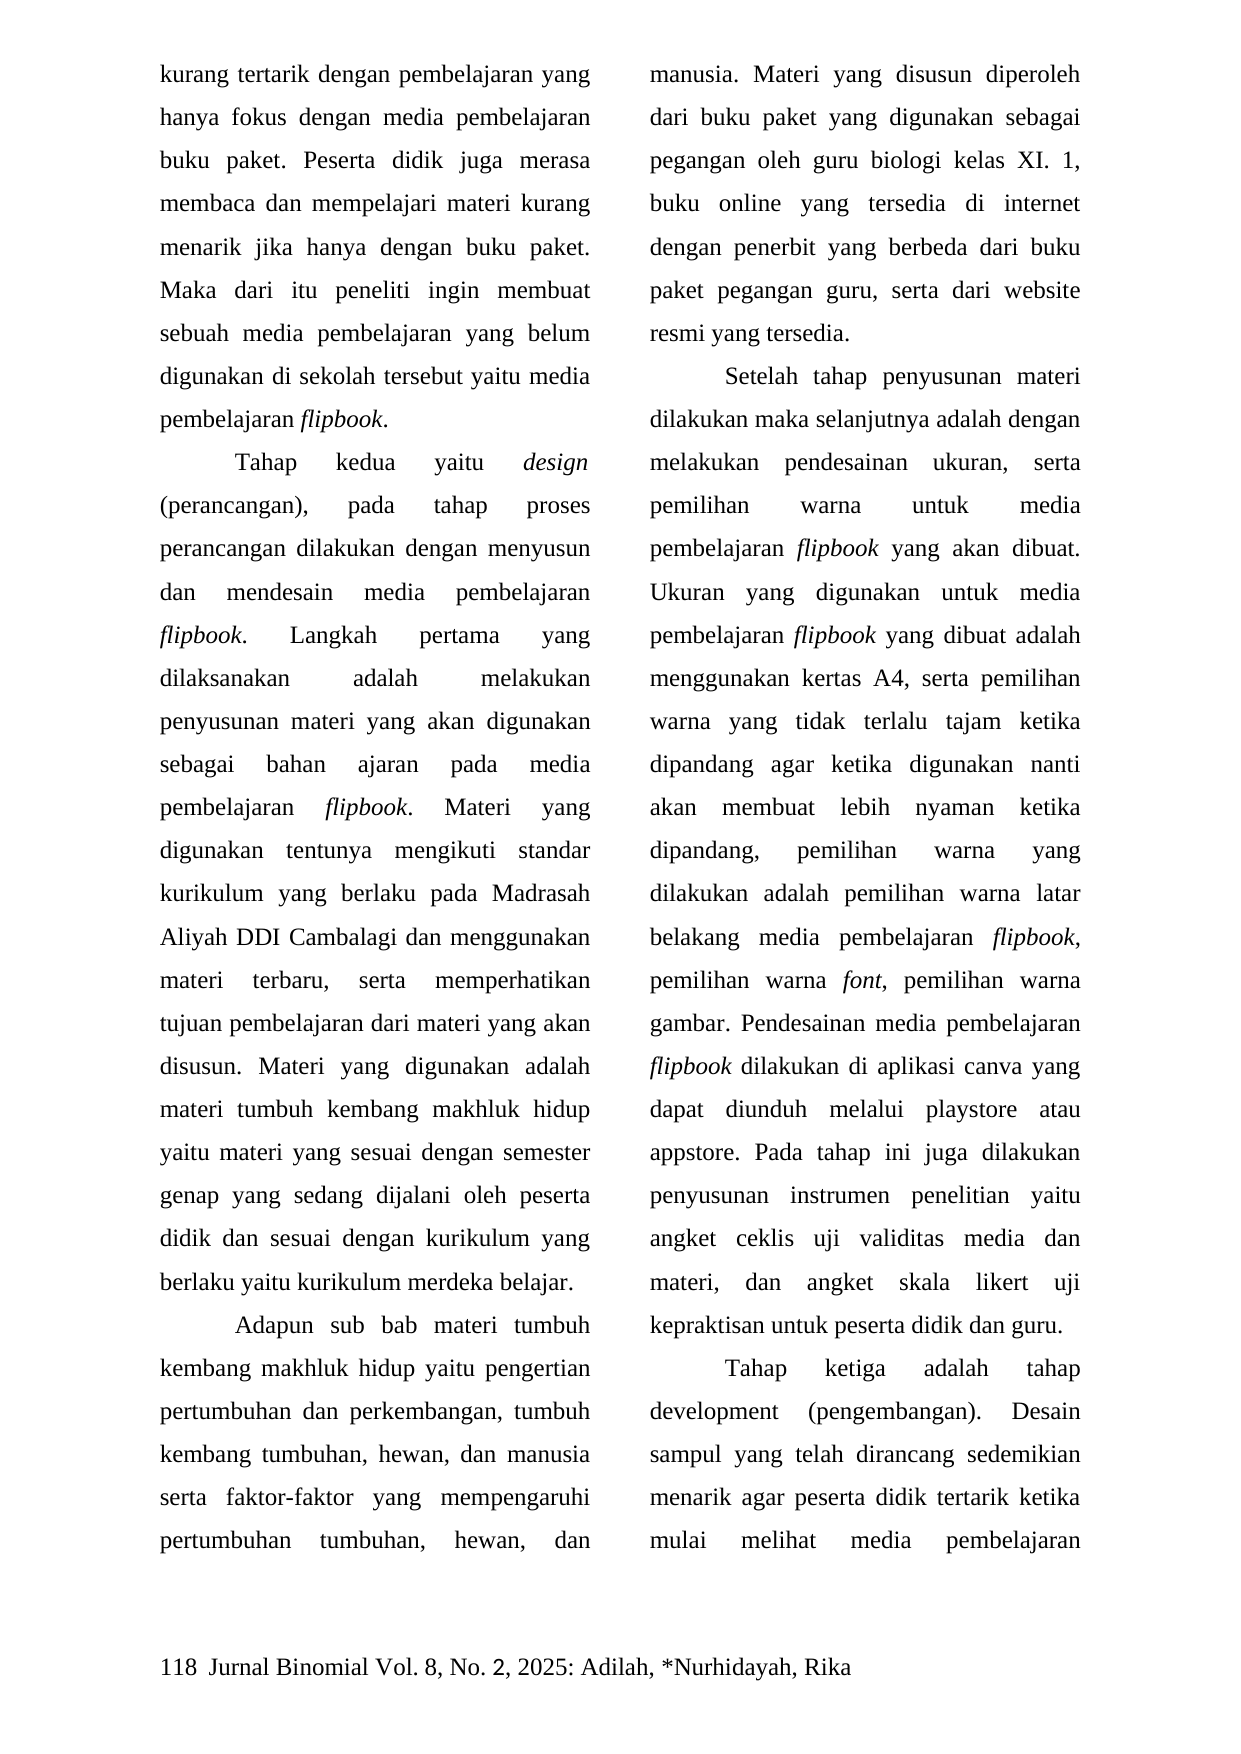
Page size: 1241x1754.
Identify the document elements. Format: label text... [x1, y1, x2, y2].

text Adapun sub bab materi tumbuh kembang makhluk hidup yaitu pengertian pertumbuhan dan perkembangan, tumbuh kembang tumbuhan, hewan, dan manusia serta faktor-faktor yang mempengaruhi pertumbuhan tumbuhan, hewan, dan manusia. Materi yang disusun diperoleh dari buku paket yang digunakan sebagai pegangan oleh guru biologi kelas XI. 1, buku online yang tersedia di internet dengan penerbit yang berbeda dari buku paket pegangan guru, serta dari website resmi yang tersedia. [649, 59, 1081, 347]
text Tahap kedua yaitu design (perancangan), pada tahap proses perancangan dilakukan dengan menyusun dan mendesain media pembelajaran flipbook. Langkah pertama yang dilaksanakan adalah melakukan penyusunan materi yang akan digunakan sebagai bahan ajaran pada media pembelajaran flipbook. Materi yang digunakan tentunya mengikuti standar kurikulum yang berlaku pada Madrasah Aliyah DDI Cambalagi dan menggunakan materi terbaru, serta memperhatikan tujuan pembelajaran dari materi yang akan disusun. Materi yang digunakan adalah materi tumbuh kembang makhluk hidup yaitu materi yang sesuai dengan semester genap yang sedang dijalani oleh peserta didik dan sesuai dengan kurikulum yang berlaku yaitu kurikulum merdeka belajar. [159, 447, 591, 1295]
text Adapun sub bab materi tumbuh kembang makhluk hidup yaitu pengertian pertumbuhan dan perkembangan, tumbuh kembang tumbuhan, hewan, dan manusia serta faktor-faktor yang mempengaruhi pertumbuhan tumbuhan, hewan, dan manusia. Materi yang disusun diperoleh dari buku paket yang digunakan sebagai pegangan oleh guru biologi kelas XI. 1, buku online yang tersedia di internet dengan penerbit yang berbeda dari buku paket pegangan guru, serta dari website resmi yang tersedia. [159, 1310, 591, 1554]
text Setelah tahap penyusunan materi dilakukan maka selanjutnya adalah dengan melakukan pendesainan ukuran, serta pemilihan warna untuk media pembelajaran flipbook yang akan dibuat. Ukuran yang digunakan untuk media pembelajaran flipbook yang dibuat adalah menggunakan kertas A4, serta pemilihan warna yang tidak terlalu tajam ketika dipandang agar ketika digunakan nanti akan membuat lebih nyaman ketika dipandang, pemilihan warna yang dilakukan adalah pemilihan warna latar belakang media pembelajaran flipbook, pemilihan warna font, pemilihan warna gambar. Pendesainan media pembelajaran flipbook dilakukan di aplikasi canva yang dapat diunduh melalui playstore atau appstore. Pada tahap ini juga dilakukan penyusunan instrumen penelitian yaitu angket ceklis uji validitas media dan materi, dan angket skala likert uji kepraktisan untuk peserta didik dan guru. [649, 361, 1081, 1338]
